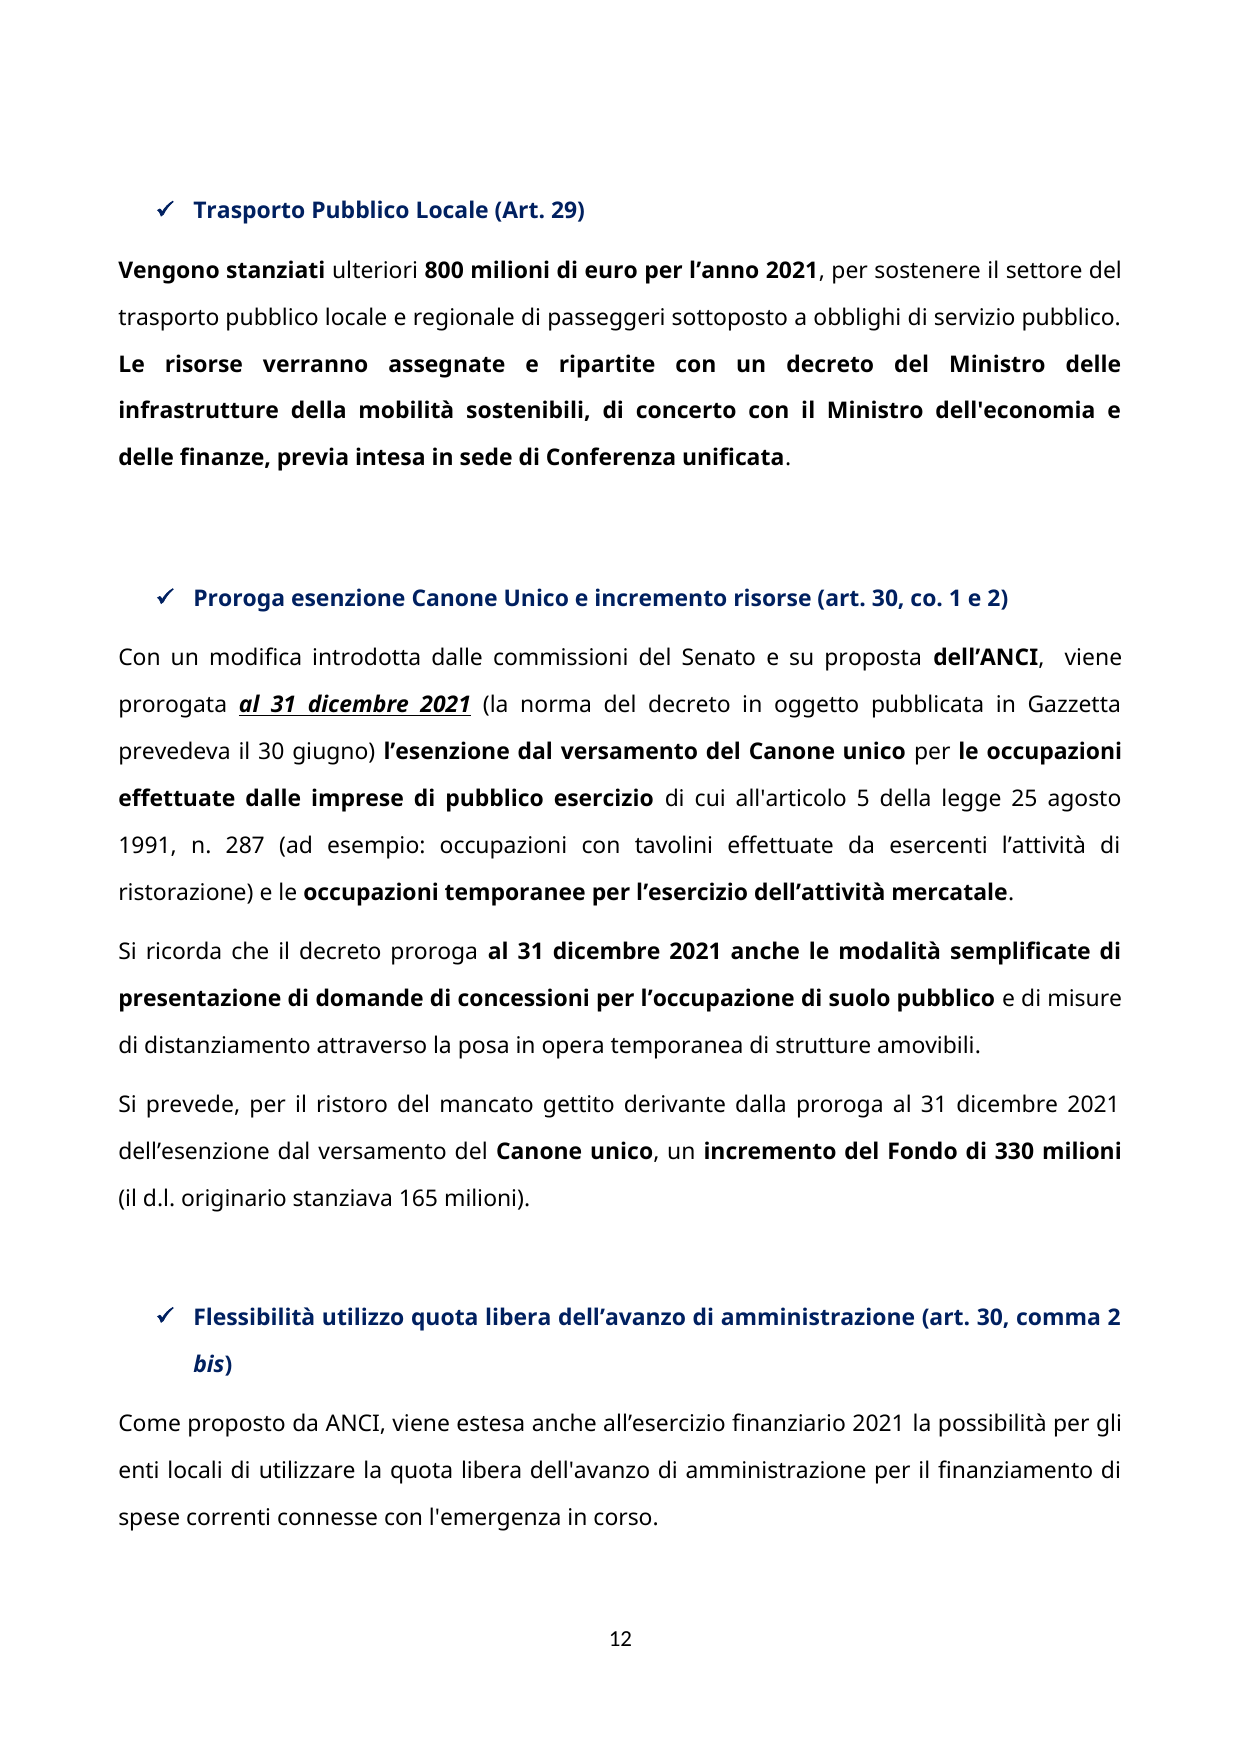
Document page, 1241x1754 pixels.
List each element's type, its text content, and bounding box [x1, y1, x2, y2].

list Trasporto Pubblico Locale (Art. 29) [156, 194, 1122, 226]
text Con un modifica introdotta dalle commissioni del Senato e su proposta dell’ANCI, viene prorogata al 31 dicembre 2021 (la norma del decreto in oggetto pubblicata in Gazzetta prevedeva il 30 giugno) l’esenzione dal versamento del Canone unico per le occupazioni effettuate dalle imprese di pubblico esercizio di cui all'articolo 5 della legge 25 agosto 1991, n. 287 (ad esempio: occupazioni con tavolini effettuate da esercenti l’attività di ristorazione) e le occupazioni temporanee per l’esercizio dell’attività mercatale. [118, 641, 1122, 907]
text Vengono stanziati ulteriori 800 milioni di euro per l’anno 2021, per sostenere il settore del trasporto pubblico locale e regionale di passeggeri sottoposto a obblighi di servizio pubblico. Le risorse verranno assegnate e ripartite con un decreto del Ministro delle infrastrutture della mobilità sostenibili, di concerto con il Ministro dell'economia e delle finanze, previa intesa in sede di Conferenza unificata. [118, 254, 1122, 473]
text Come proposto da ANCI, viene estesa anche all’esercizio finanziario 2021 la possibilità per gli enti locali di utilizzare la quota libera dell'avanzo di amministrazione per il finanziamento di spese correnti connesse con l'emergenza in corso. [118, 1407, 1122, 1532]
list Flessibilità utilizzo quota libera dell’avanzo di amministrazione (art. 30, comma 2 bis) [156, 1301, 1122, 1379]
list Proroga esenzione Canone Unico e incremento risorse (art. 30, co. 1 e 2) [156, 582, 1122, 613]
text Si ricorda che il decreto proroga al 31 dicembre 2021 anche le modalità semplificate di presentazione di domande di concessioni per l’occupazione di suolo pubblico e di misure di distanziamento attraverso la posa in opera temporanea di strutture amovibili. [118, 935, 1122, 1060]
text Si prevede, per il ristoro del mancato gettito derivante dalla proroga al 31 dicembre 2021 dell’esenzione dal versamento del Canone unico, un incremento del Fondo di 330 milioni (il d.l. originario stanziava 165 milioni). [118, 1088, 1122, 1213]
